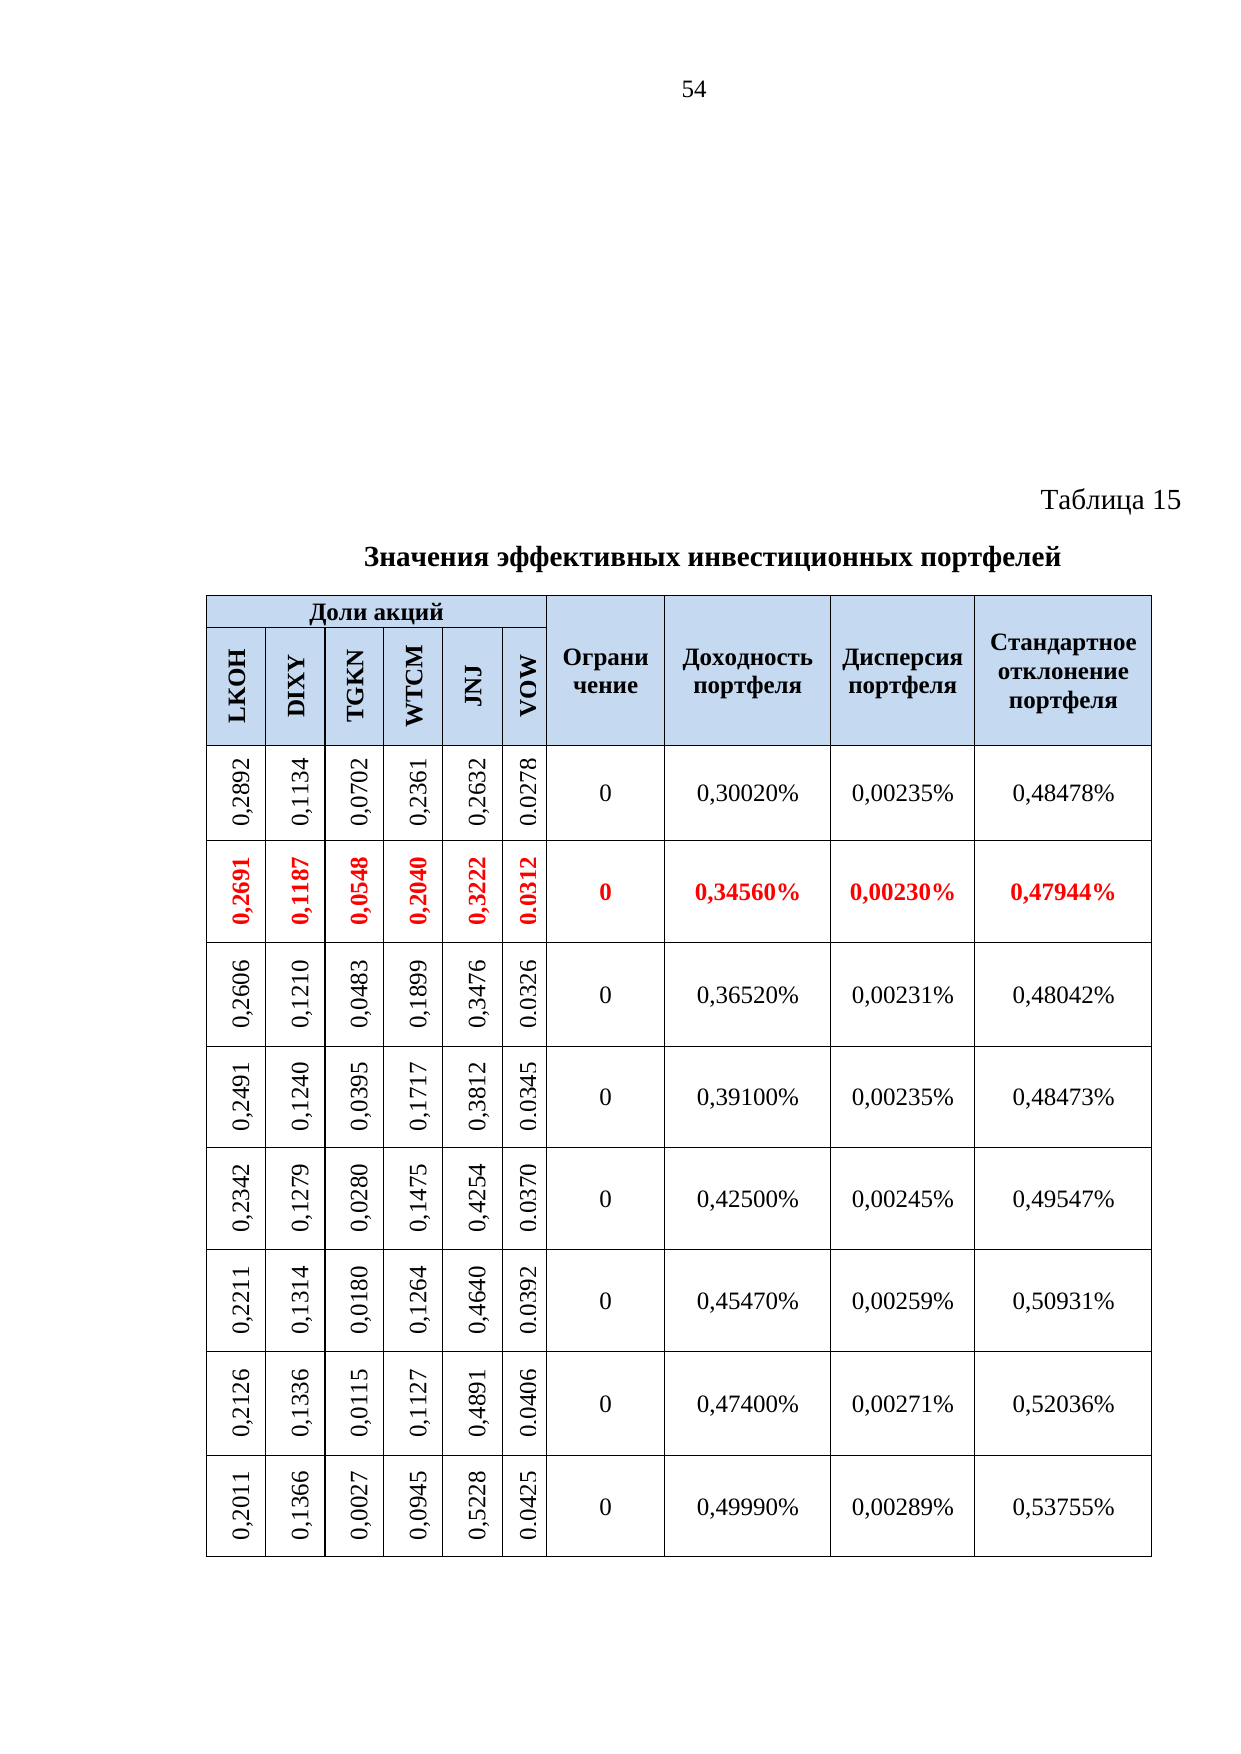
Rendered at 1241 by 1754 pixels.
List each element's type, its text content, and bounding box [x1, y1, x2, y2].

table_cell 0,0406 [503, 1352, 546, 1455]
table_cell 0,1314 [266, 1250, 324, 1351]
table_cell 0,3812 [443, 1047, 502, 1147]
table_cell 0,00235% [831, 1047, 974, 1147]
table_cell 0,1240 [266, 1047, 324, 1147]
table_cell 0,1279 [266, 1148, 324, 1249]
table_cell 0,45470% [665, 1250, 830, 1351]
table_cell 0,5228 [443, 1456, 502, 1556]
table_cell 0,00259% [831, 1250, 974, 1351]
table_cell 0,0345 [503, 1047, 546, 1147]
table_cell 0,1210 [266, 943, 324, 1046]
table_cell 0,49547% [975, 1148, 1151, 1249]
table_cell 0,50931% [975, 1250, 1151, 1351]
table_cell 0 [547, 746, 664, 840]
table_cell 0 [547, 1250, 664, 1351]
table_cell 0,0392 [503, 1250, 546, 1351]
table_cell 0,2126 [207, 1352, 265, 1455]
table_cell 0,34560% [665, 841, 830, 942]
text Значения эффективных инвестиционных портфелей [244, 539, 1181, 572]
table_cell 0,3222 [443, 841, 502, 942]
table_cell 0,0027 [326, 1456, 383, 1556]
table_cell DIXY [266, 628, 324, 745]
table_cell 0,39100% [665, 1047, 830, 1147]
table_cell 0,1264 [384, 1250, 442, 1351]
table_cell 0,2632 [443, 746, 502, 840]
table_cell JNJ [443, 628, 502, 745]
table_cell 0 [547, 1352, 664, 1455]
table_cell 0,3476 [443, 943, 502, 1046]
table_cell 0,2361 [384, 746, 442, 840]
table_cell 0,0702 [326, 746, 383, 840]
table_cell 0,0326 [503, 943, 546, 1046]
table_cell 0,2342 [207, 1148, 265, 1249]
table_cell 0 [547, 1456, 664, 1556]
table_cell WTCM [384, 628, 442, 745]
table_cell 0 [547, 841, 664, 942]
table_header Доли акций [207, 596, 546, 627]
table_cell 0,2011 [207, 1456, 265, 1556]
table_cell 0,47944% [975, 841, 1151, 942]
table_cell 0,1134 [266, 746, 324, 840]
table_cell 0,1717 [384, 1047, 442, 1147]
table_cell 0,30020% [665, 746, 830, 840]
table_cell TGKN [326, 628, 383, 745]
table_cell 0,00230% [831, 841, 974, 942]
table_cell 0,4254 [443, 1148, 502, 1249]
table_cell VOW [503, 628, 546, 745]
table_cell 0,1899 [384, 943, 442, 1046]
table_cell 0,00271% [831, 1352, 974, 1455]
table_header Стандартное отклонение портфеля [975, 596, 1151, 745]
table_cell 0,4640 [443, 1250, 502, 1351]
table_cell 0,0483 [326, 943, 383, 1046]
table_cell 0,00235% [831, 746, 974, 840]
table_cell 0,00231% [831, 943, 974, 1046]
table_cell 0,4891 [443, 1352, 502, 1455]
table_header Ограничение [547, 596, 664, 745]
table_cell 0,52036% [975, 1352, 1151, 1455]
table_cell 0,0280 [326, 1148, 383, 1249]
table_cell 0,0312 [503, 841, 546, 942]
table_cell 0,00289% [831, 1456, 974, 1556]
table_cell 0,2606 [207, 943, 265, 1046]
table_cell 0,53755% [975, 1456, 1151, 1556]
table_cell 0,2691 [207, 841, 265, 942]
table_cell 0,00245% [831, 1148, 974, 1249]
table_cell 0,0945 [384, 1456, 442, 1556]
table_cell 0,1475 [384, 1148, 442, 1249]
table_cell 0 [547, 1148, 664, 1249]
table_cell 0 [547, 943, 664, 1046]
table_cell 0,0395 [326, 1047, 383, 1147]
table_cell 0,2040 [384, 841, 442, 942]
table_header Дисперсия портфеля [831, 596, 974, 745]
table_cell 0,1127 [384, 1352, 442, 1455]
table_cell 0,36520% [665, 943, 830, 1046]
table_header Доходность портфеля [665, 596, 830, 745]
table_cell 0,2211 [207, 1250, 265, 1351]
table_cell 0,49990% [665, 1456, 830, 1556]
table_cell 0,2892 [207, 746, 265, 840]
table_cell 0,2491 [207, 1047, 265, 1147]
table_cell 0,0425 [503, 1456, 546, 1556]
table_cell 0,48478% [975, 746, 1151, 840]
table_cell 0,42500% [665, 1148, 830, 1249]
table_cell 0,48042% [975, 943, 1151, 1046]
table_cell 0,0115 [326, 1352, 383, 1455]
table_cell 0,0278 [503, 746, 546, 840]
table_cell 0,48473% [975, 1047, 1151, 1147]
table_cell 0,1187 [266, 841, 324, 942]
table_cell 0,0370 [503, 1148, 546, 1249]
table_cell 0 [547, 1047, 664, 1147]
text Таблица 15 [244, 482, 1181, 516]
table_cell 0,1366 [266, 1456, 324, 1556]
table_cell 0,0548 [326, 841, 383, 942]
table_cell LKOH [207, 628, 265, 745]
table_cell 0,0180 [326, 1250, 383, 1351]
table_cell 0,1336 [266, 1352, 324, 1455]
table_cell 0,47400% [665, 1352, 830, 1455]
